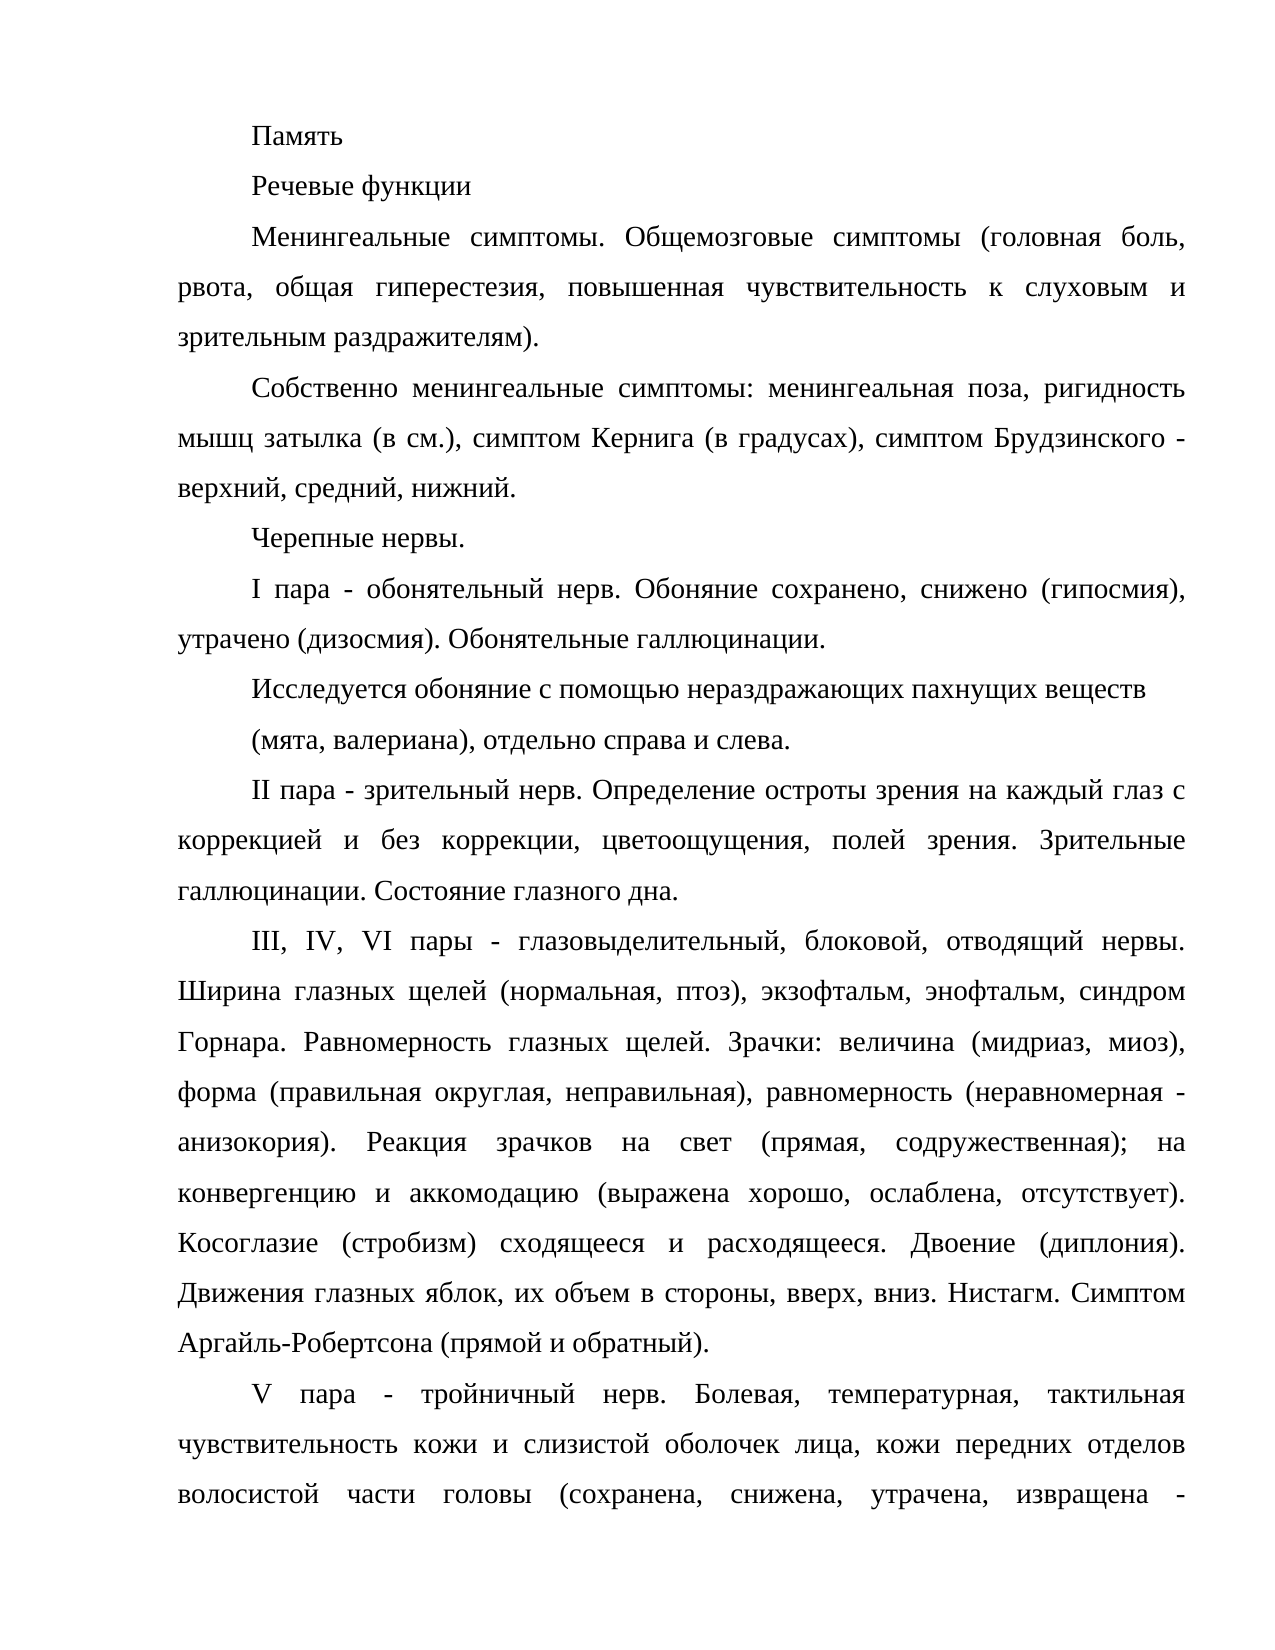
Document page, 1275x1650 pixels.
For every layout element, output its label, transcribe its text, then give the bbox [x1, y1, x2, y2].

text Собственно менингеальные симптомы: менингеальная поза, ригидность мышц затылка (в см.), симптом Кернига (в градусах), симптом Брудзинского - верхний, средний, нижний. [177, 370, 1186, 504]
text (мята, валериана), отдельно справа и слева. [177, 722, 1186, 755]
text Черепные нервы. [177, 521, 1186, 554]
text Исследуется обоняние с помощью нераздражающих пахнущих веществ [177, 672, 1186, 705]
text II пара - зрительный нерв. Определение остроты зрения на каждый глаз с коррекцией и без коррекции, цветоощущения, полей зрения. Зрительные галлюцинации. Состояние глазного дна. [177, 772, 1186, 906]
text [177, 1376, 1186, 1510]
text I пара - обонятельный нерв. Обоняние сохранено, снижено (гипосмия), утрачено (дизосмия). Обонятельные галлюцинации. [177, 571, 1186, 655]
text III, IV, VI пары - глазовыделительный, блоковой, отводящий нервы. Ширина глазных щелей (нормальная, птоз), экзофтальм, энофтальм, синдром Горнара. Равномерность глазных щелей. Зрачки: величина (мидриаз, миоз), форма (правильная округлая, неправильная), равномерность (неравномерная - анизокория). Реакция зрачков на свет (прямая, содружественная); на конвергенцию и аккомодацию (выражена хорошо, ослаблена, отсутствует). Косоглазие (стробизм) сходящееся и расходящееся. Двоение (диплония). Движения глазных яблок, их объем в стороны, вверх, вниз. Нистагм. Симптом Аргайль-Робертсона (прямой и обратный). [177, 923, 1186, 1359]
text Память [177, 118, 1186, 152]
text Менингеальные симптомы. Общемозговые симптомы (головная боль, рвота, общая гиперестезия, повышенная чувствительность к слуховым и зрительным раздражителям). [177, 219, 1186, 353]
text Речевые функции [177, 168, 1186, 202]
